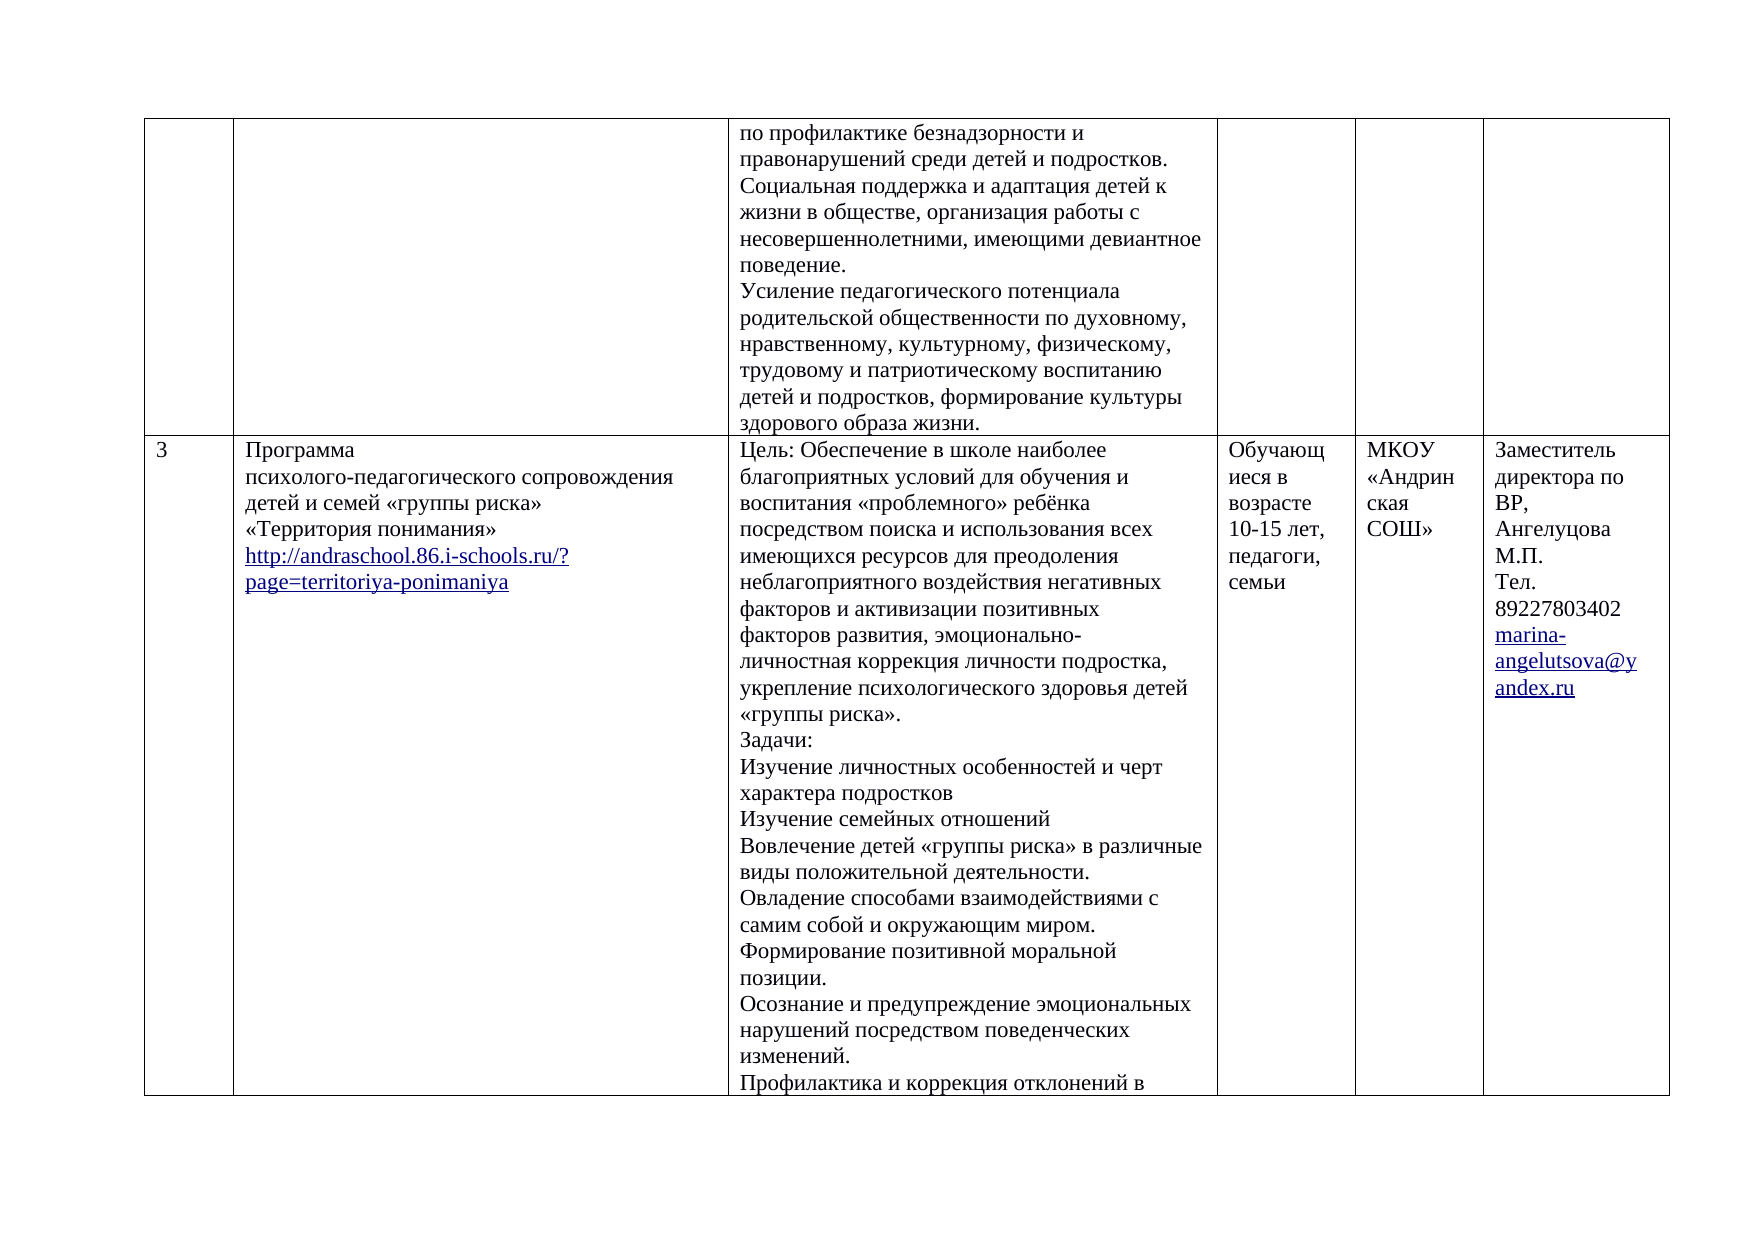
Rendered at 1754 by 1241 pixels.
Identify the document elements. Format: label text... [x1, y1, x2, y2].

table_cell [1484, 436, 1669, 1095]
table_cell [234, 436, 728, 1095]
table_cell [729, 119, 1217, 435]
table_cell 3 [145, 436, 233, 1095]
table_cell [1356, 436, 1483, 1095]
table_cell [729, 436, 1217, 1095]
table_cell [1218, 436, 1355, 1095]
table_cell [1356, 119, 1483, 435]
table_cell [1218, 119, 1355, 435]
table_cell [234, 119, 728, 435]
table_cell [1484, 119, 1669, 435]
table_cell 2 [145, 119, 233, 435]
